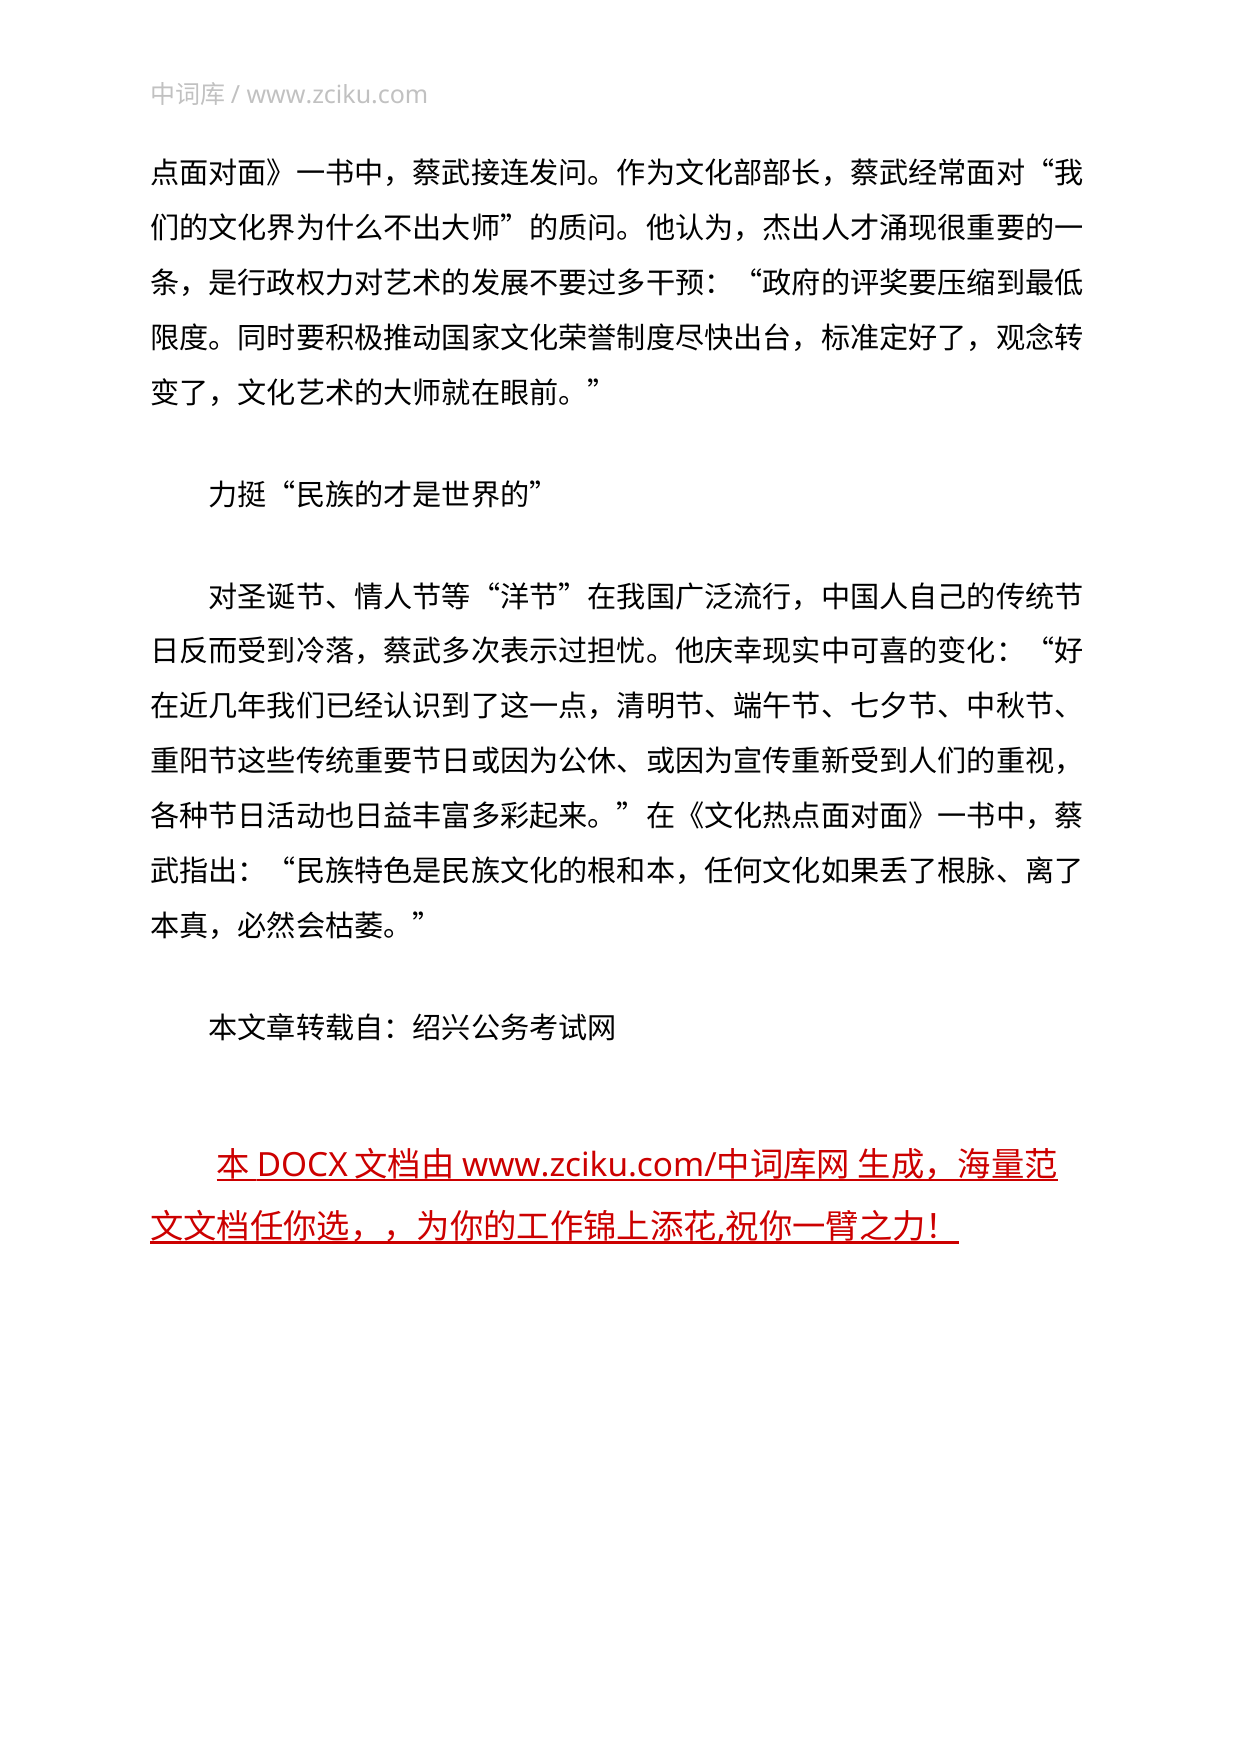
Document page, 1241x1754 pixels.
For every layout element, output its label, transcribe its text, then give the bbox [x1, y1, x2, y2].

text 对圣诞节、情人节等“洋节”在我国广泛流行，中国人自己的传统节日反而受到冷落，蔡武多次表示过担忧。他庆幸现实中可喜的变化：“好在近几年我们已经认识到了这一点，清明节、端午节、七夕节、中秋节、重阳节这些传统重要节日或因为公休、或因为宣传重新受到人们的重视，各种节日活动也日益丰富多彩起来。”在《文化热点面对面》一书中，蔡武指出：“民族特色是民族文化的根和本，任何文化如果丢了根脉、离了本真，必然会枯萎。” [150, 573, 1090, 945]
text 本文章转载自：绍兴公务考试网 [150, 1004, 1090, 1047]
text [150, 150, 1090, 412]
text 力挺“民族的才是世界的” [150, 471, 1090, 514]
text 本DOCX文档由 www.zciku.com/中词库网 生成，海量范文文档任你选，，为你的工作锦上添花,祝你一臂之力！ [150, 1137, 1090, 1248]
